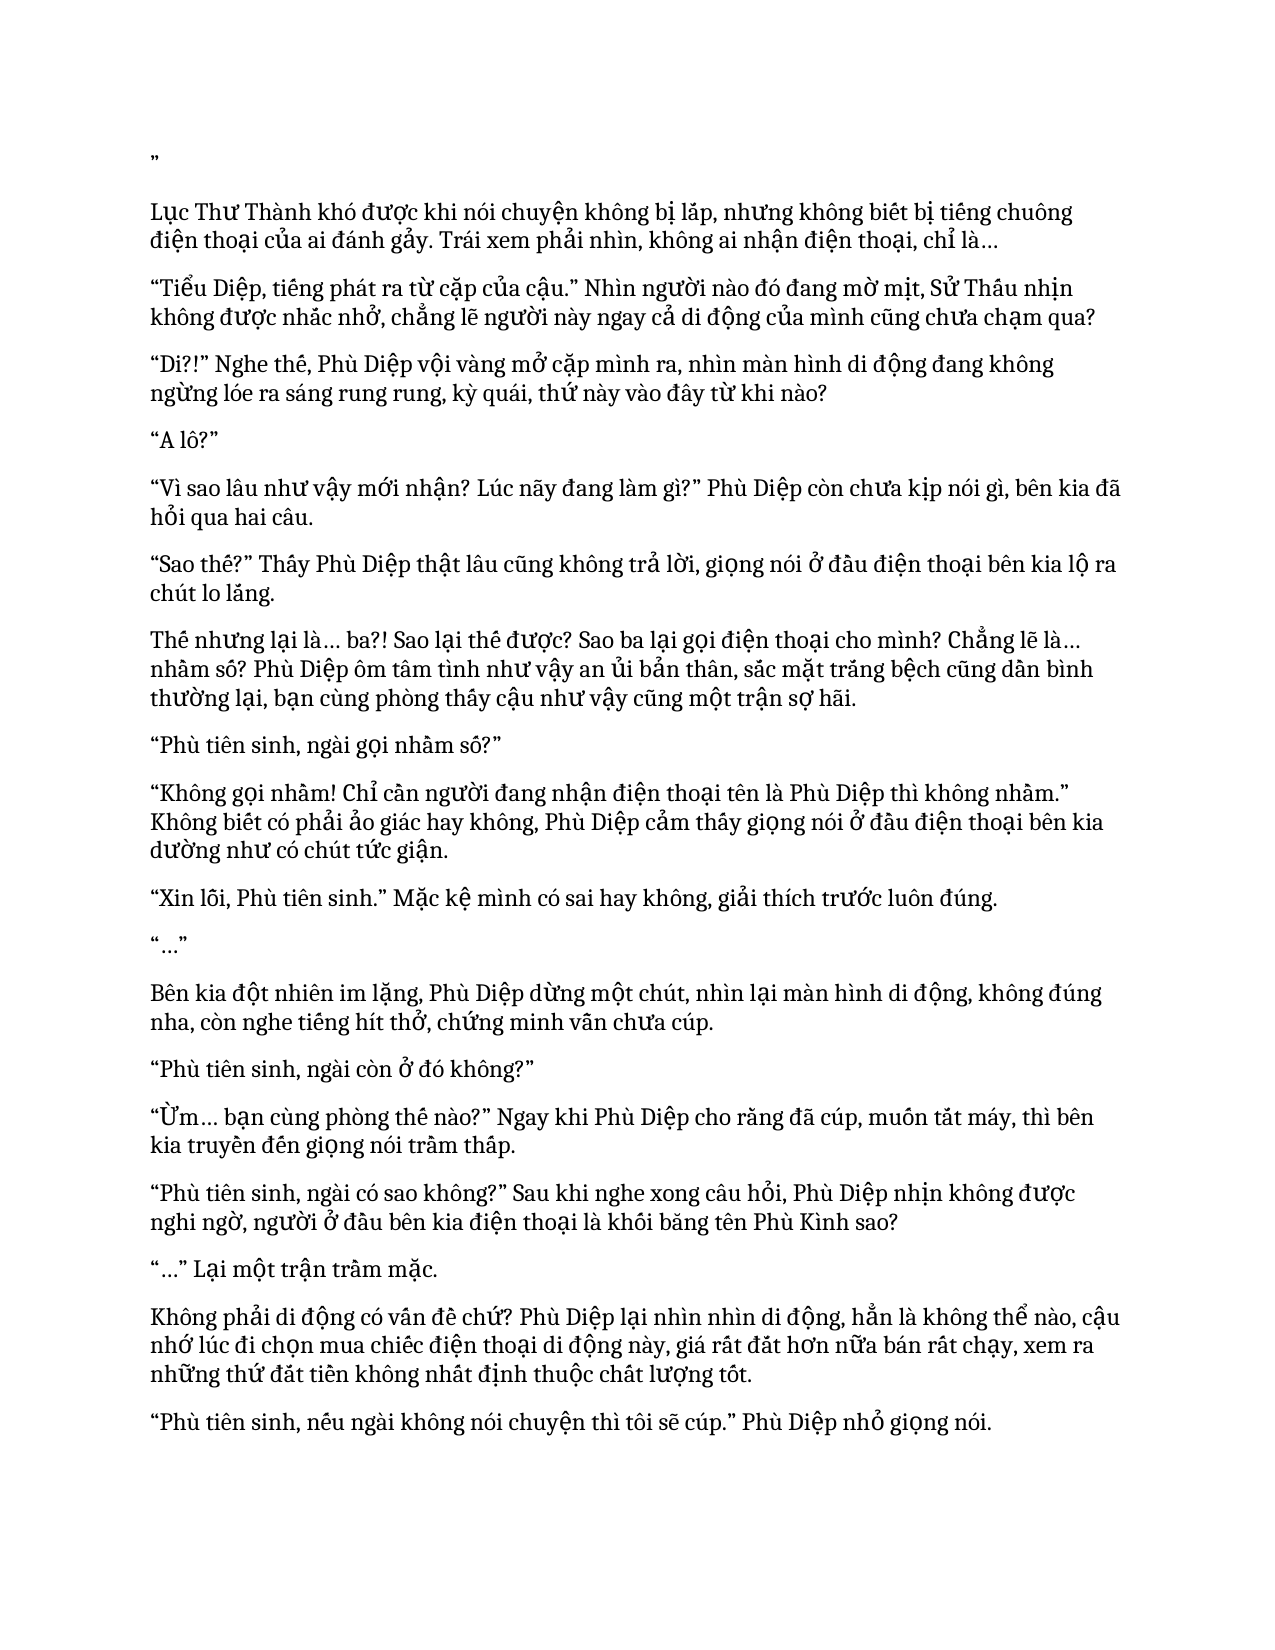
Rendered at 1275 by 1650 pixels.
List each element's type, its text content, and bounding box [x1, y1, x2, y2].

text “Không gọi nhầm! Chỉ cần người đang nhận điện thoại tên là Phù Diệp thì không nhầm.” Không biết có phải ảo giác hay không, Phù Diệp cảm thấy giọng nói ở đầu điện thoại bên kia dường như có chút tức giận. [150, 779, 1125, 865]
text “Phù tiên sinh, ngài có sao không?” Sau khi nghe xong câu hỏi, Phù Diệp nhịn không được nghi ngờ, người ở đầu bên kia điện thoại là khối băng tên Phù Kình sao? [150, 1179, 1125, 1236]
text “Vì sao lâu như vậy mới nhận? Lúc nãy đang làm gì?” Phù Diệp còn chưa kịp nói gì, bên kia đã hỏi qua hai câu. [150, 474, 1125, 531]
text “Di?!” Nghe thế, Phù Diệp vội vàng mở cặp mình ra, nhìn màn hình di động đang không ngừng lóe ra sáng rung rung, kỳ quái, thứ này vào đây từ khi nào? [150, 350, 1125, 407]
text “Sao thế?” Thấy Phù Diệp thật lâu cũng không trả lời, giọng nói ở đầu điện thoại bên kia lộ ra chút lo lắng. [150, 550, 1125, 607]
text ” [150, 150, 1125, 179]
text “Xin lỗi, Phù tiên sinh.” Mặc kệ mình có sai hay không, giải thích trước luôn đúng. [150, 884, 1125, 912]
text “Ừm… bạn cùng phòng thế nào?” Ngay khi Phù Diệp cho rằng đã cúp, muốn tắt máy, thì bên kia truyền đến giọng nói trầm thấp. [150, 1102, 1125, 1160]
text Thế nhưng lại là… ba?! Sao lại thế được? Sao ba lại gọi điện thoại cho mình? Chẳng lẽ là… nhầm số? Phù Diệp ôm tâm tình như vậy an ủi bản thân, sắc mặt trắng bệch cũng dần bình thường lại, bạn cùng phòng thấy cậu như vậy cũng một trận sợ hãi. [150, 626, 1125, 712]
text “Phù tiên sinh, nếu ngài không nói chuyện thì tôi sẽ cúp.” Phù Diệp nhỏ giọng nói. [150, 1407, 1125, 1436]
text Không phải di động có vấn đề chứ? Phù Diệp lại nhìn nhìn di động, hẳn là không thể nào, cậu nhớ lúc đi chọn mua chiếc điện thoại di động này, giá rất đắt hơn nữa bán rất chạy, xem ra những thứ đắt tiền không nhất định thuộc chất lượng tốt. [150, 1302, 1125, 1389]
text “A lô?” [150, 426, 1125, 455]
text “Phù tiên sinh, ngài gọi nhầm số?” [150, 731, 1125, 760]
text Bên kia đột nhiên im lặng, Phù Diệp dừng một chút, nhìn lại màn hình di động, không đúng nha, còn nghe tiếng hít thở, chứng minh vẫn chưa cúp. [150, 979, 1125, 1036]
text Lục Thư Thành khó được khi nói chuyện không bị lắp, nhưng không biết bị tiếng chuông điện thoại của ai đánh gảy. Trái xem phải nhìn, không ai nhận điện thoại, chỉ là… [150, 197, 1125, 255]
text “…” Lại một trận trầm mặc. [150, 1255, 1125, 1284]
text “Phù tiên sinh, ngài còn ở đó không?” [150, 1055, 1125, 1084]
text “…” [150, 931, 1125, 960]
text “Tiểu Diệp, tiếng phát ra từ cặp của cậu.” Nhìn người nào đó đang mờ mịt, Sử Thấu nhịn không được nhắc nhở, chẳng lẽ người này ngay cả di động của mình cũng chưa chạm qua? [150, 274, 1125, 331]
